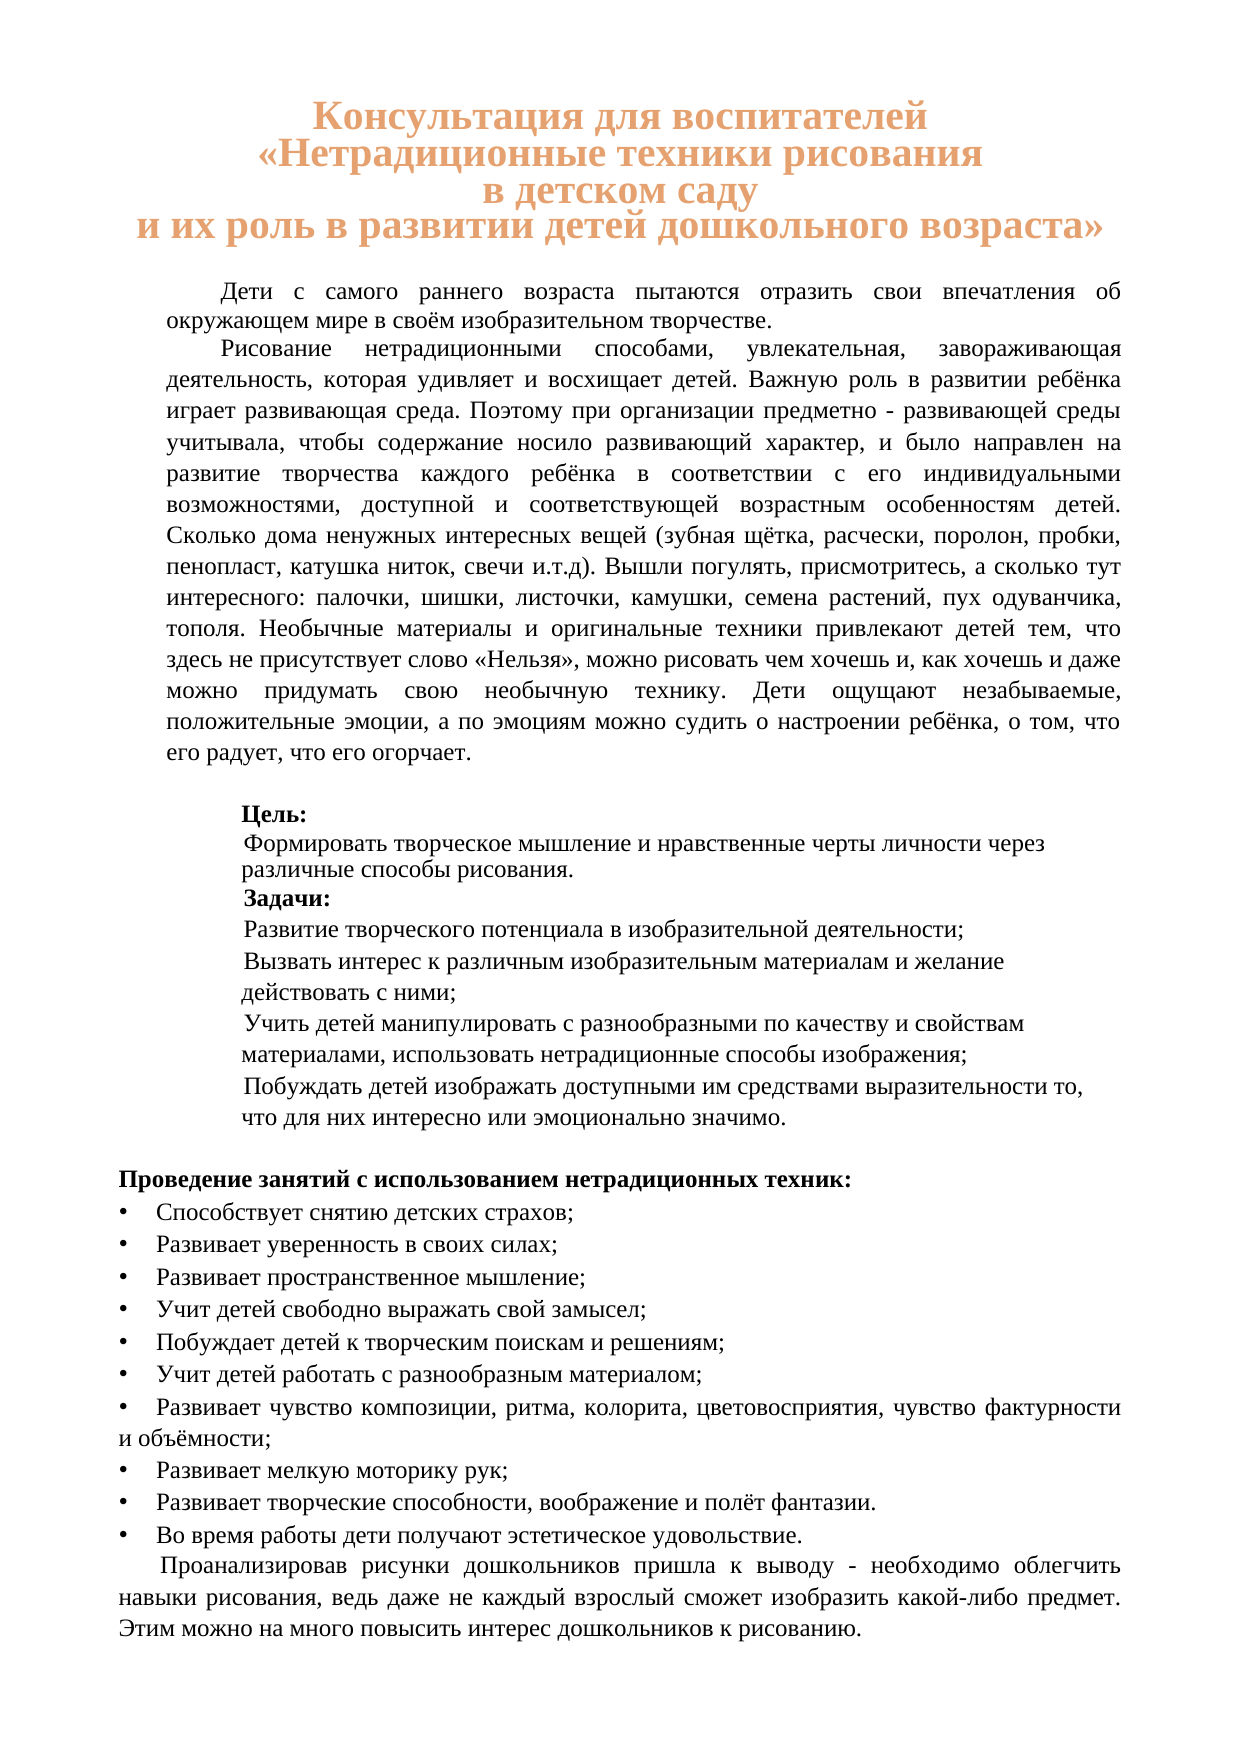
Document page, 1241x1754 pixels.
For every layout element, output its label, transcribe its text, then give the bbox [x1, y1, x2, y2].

text Консультация для воспитателей [118, 100, 1122, 137]
text Формировать творческое мышление и нравственные черты личности через различные способы рисования. [241, 830, 1122, 883]
list Побуждает детей к творческим поискам и решениям; [118, 1325, 1122, 1356]
list Учит детей свободно выражать свой замысел; [118, 1292, 1122, 1323]
text Развитие творческого потенциала в изобразительной деятельности; [241, 914, 1122, 943]
text Проведение занятий с использованием нетрадиционных техник: [118, 1164, 1122, 1193]
list Развивает чувство композиции, ритма, колорита, цветовосприятия, чувство фактурности и объёмности; [118, 1390, 1122, 1451]
list Развивает мелкую моторику рук; [118, 1453, 1122, 1484]
text Рисование нетрадиционными способами, увлекательная, завораживающая деятельность, которая удивляет и восхищает детей. Важную роль в развитии ребёнка играет развивающая среда. Поэтому при организации предметно - развивающей среды учитывала, чтобы содержание носило развивающий характер, и было направлен на развитие творчества каждого ребёнка в соответствии с его индивидуальными возможностями, доступной и соответствующей возрастным особенностям детей. Сколько дома ненужных интересных вещей (зубная щётка, расчески, поролон, пробки, пенопласт, катушка ниток, свечи и.т.д). Вышли погулять, присмотритесь, а сколько тут интересного: палочки, шишки, листочки, камушки, семена растений, пух одуванчика, тополя. Необычные материалы и оригинальные техники привлекают детей тем, что здесь не присутствует слово «Нельзя», можно рисовать чем хочешь и, как хочешь и даже можно придумать свою необычную технику. Дети ощущают незабываемые, положительные эмоции, а по эмоциям можно судить о настроении ребёнка, о том, что его радует, что его огорчает. [166, 333, 1122, 766]
list Развивает пространственное мышление; [118, 1260, 1122, 1291]
list Развивает творческие способности, воображение и полёт фантазии. [118, 1485, 1122, 1517]
list Развивает уверенность в своих силах; [118, 1227, 1122, 1258]
text «Нетрадиционные техники рисования [118, 137, 1122, 174]
text Задачи: [241, 883, 1122, 912]
text Проанализировав рисунки дошкольников пришла к выводу - необходимо облегчить навыки рисования, ведь даже не каждый взрослый сможет изобразить какой-либо предмет. Этим можно на много повысить интерес дошкольников к рисованию. [118, 1551, 1122, 1641]
text в детском саду и их роль в развитии детей дошкольного возраста» [118, 174, 1122, 248]
text Вызвать интерес к различным изобразительным материалам и желание действовать с ними; [241, 946, 1122, 1006]
list Учит детей работать с разнообразным материалом; [118, 1358, 1122, 1389]
text Цель: [241, 799, 1122, 828]
text Дети с самого раннего возраста пытаются отразить свои впечатления об окружающем мире в своём изобразительном творчестве. [166, 276, 1122, 333]
text Учить детей манипулировать с разнообразными по качеству и свойствам материалами, использовать нетрадиционные способы изображения; [241, 1008, 1122, 1068]
text Побуждать детей изображать доступными им средствами выразительности то, что для них интересно или эмоционально значимо. [241, 1071, 1122, 1131]
list Во время работы дети получают эстетическое удовольствие. [118, 1518, 1122, 1549]
list Способствует снятию детских страхов; [118, 1194, 1122, 1226]
